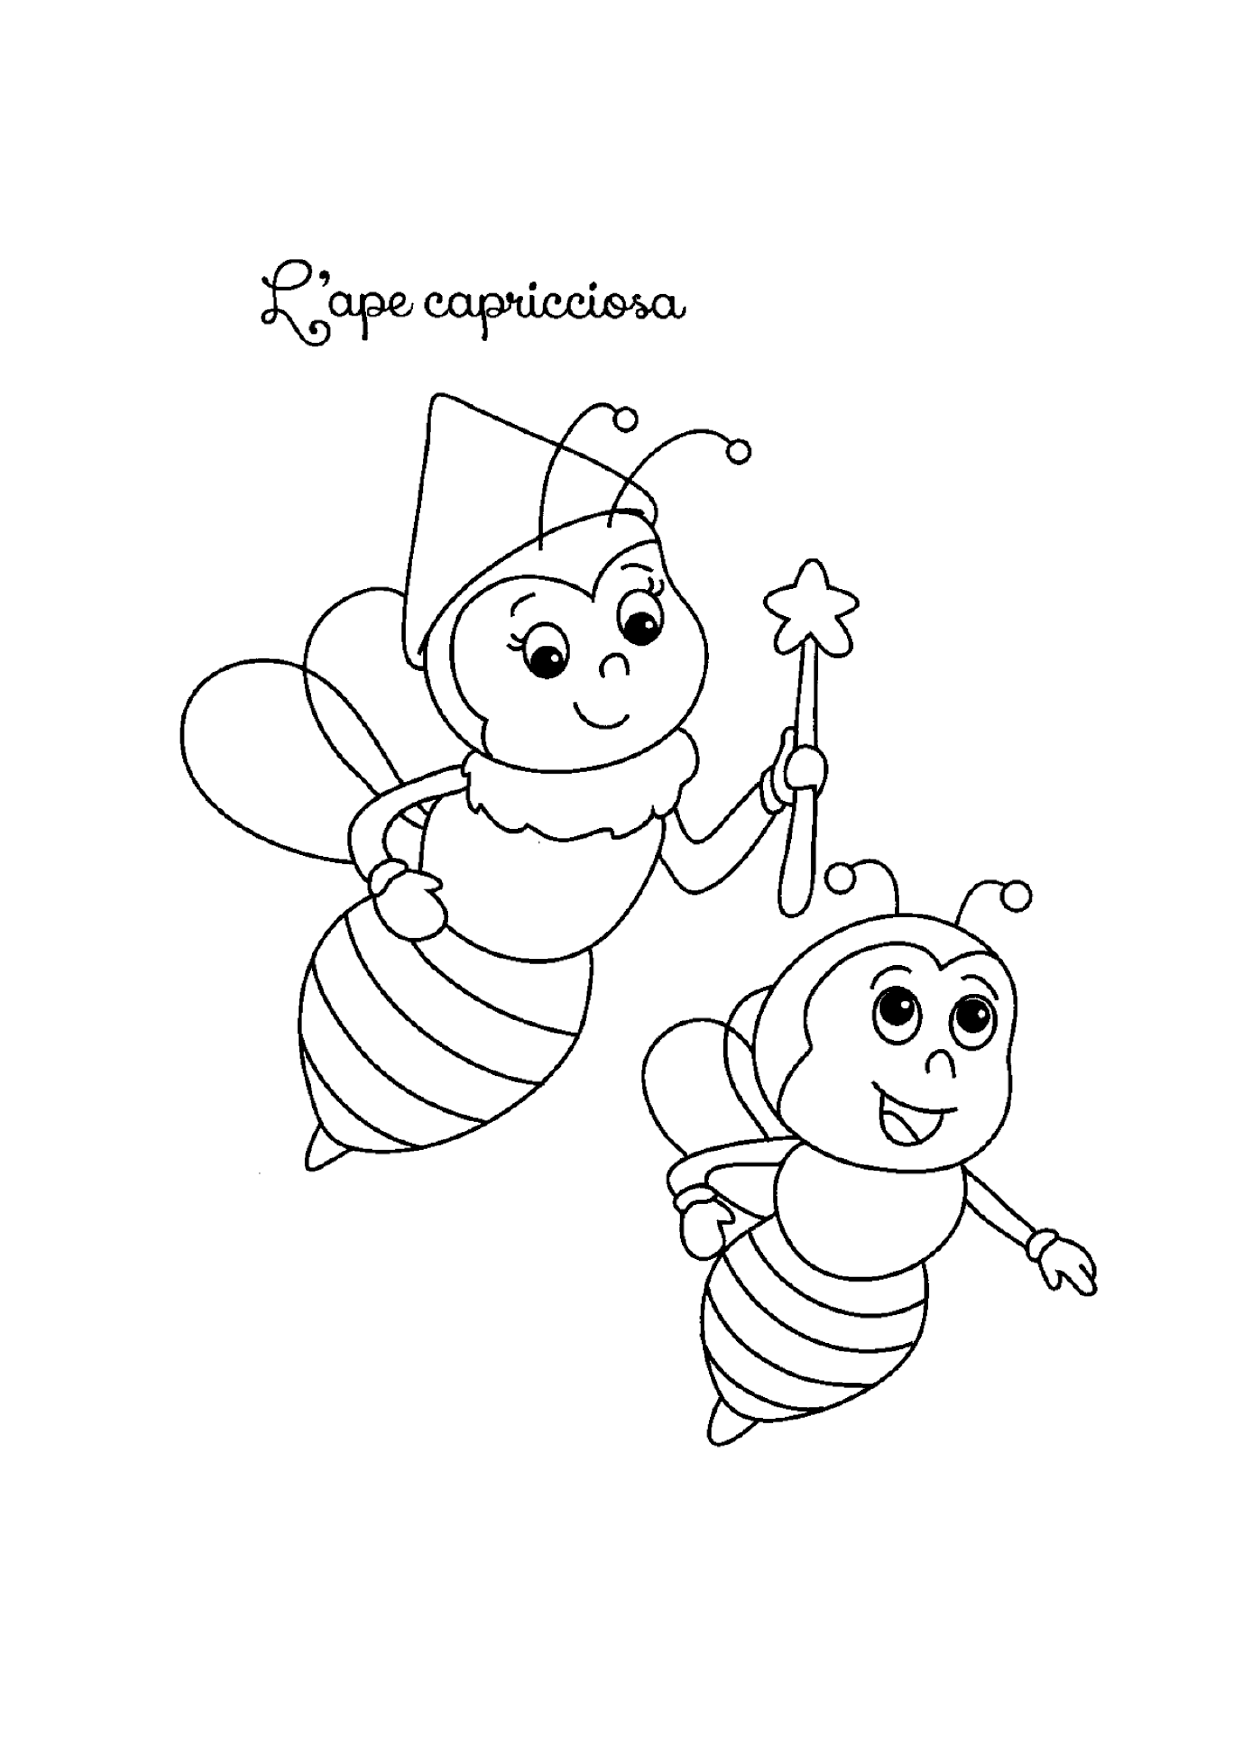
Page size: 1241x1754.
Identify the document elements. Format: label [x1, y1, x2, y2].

picture [118, 147, 1123, 1526]
